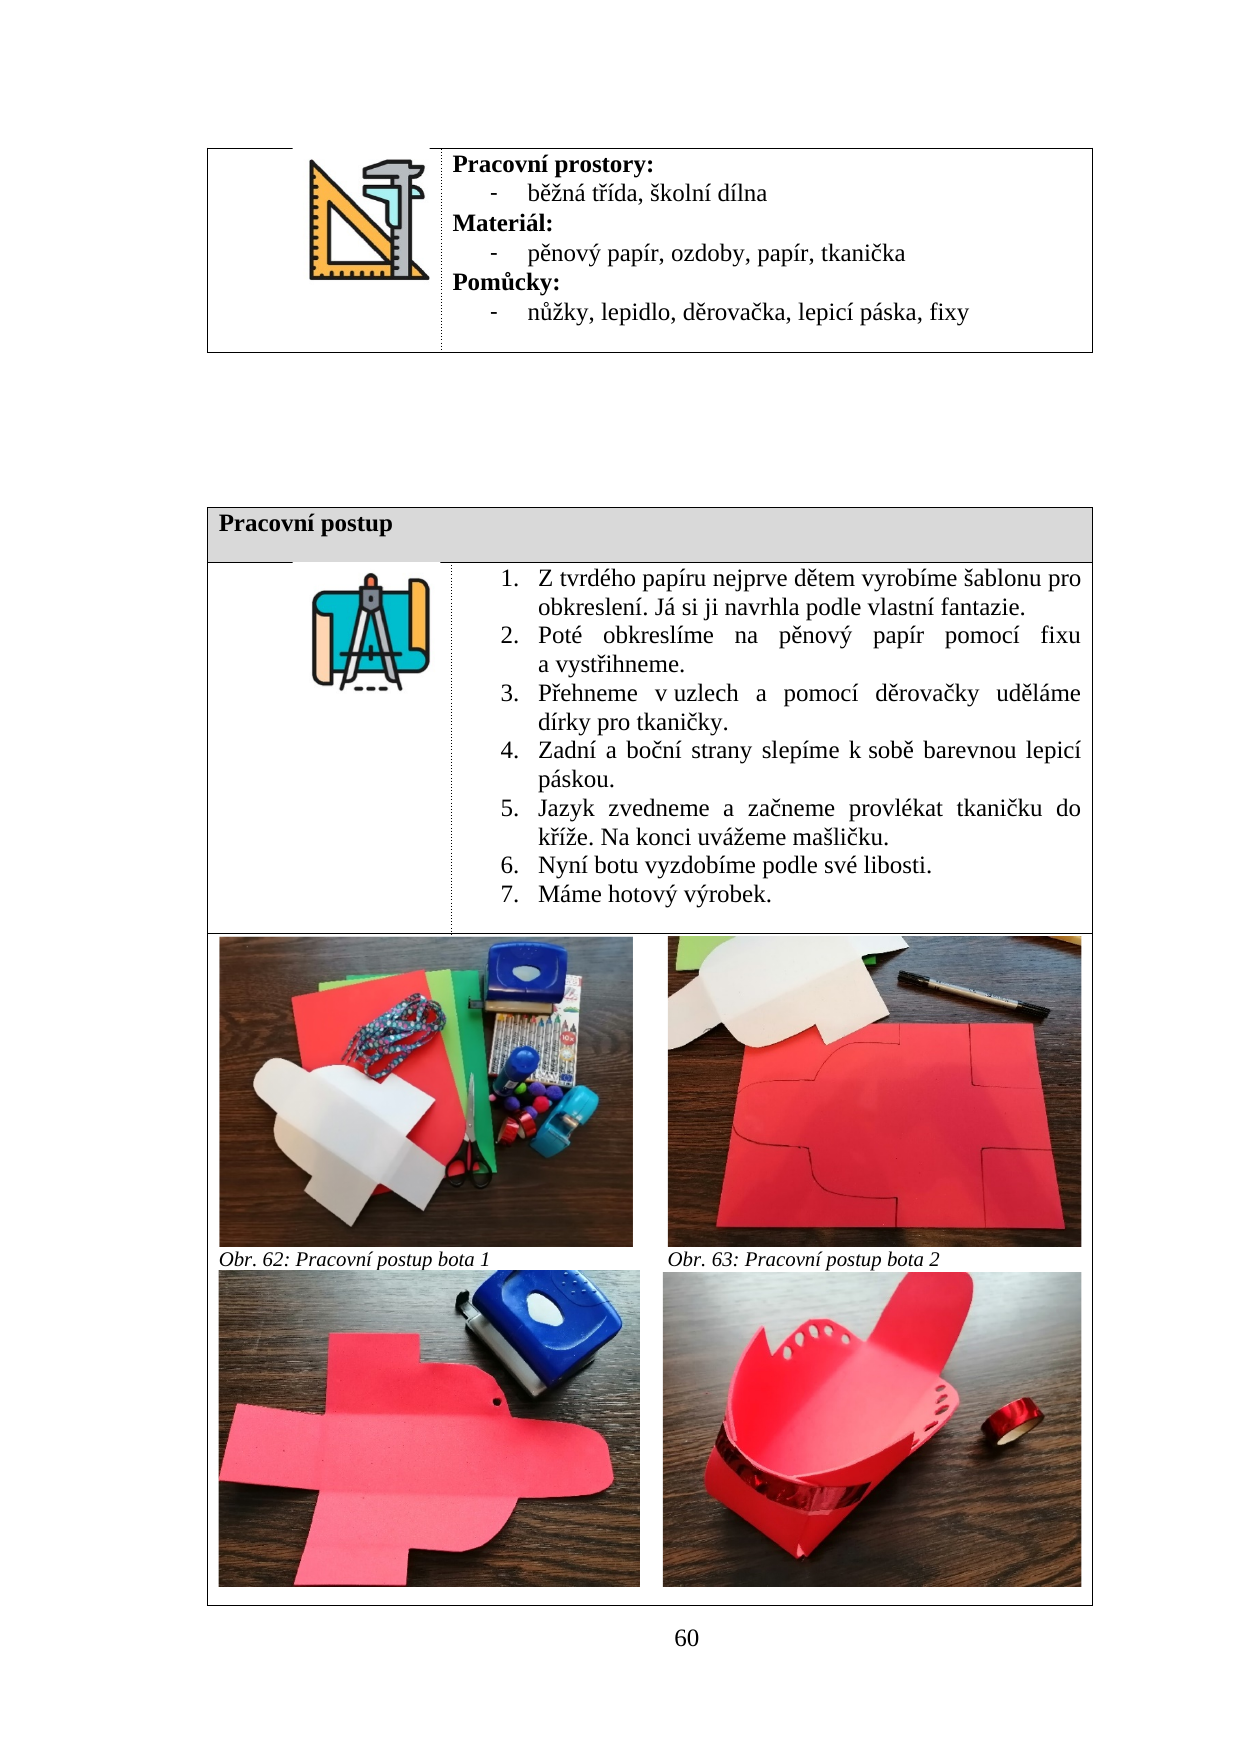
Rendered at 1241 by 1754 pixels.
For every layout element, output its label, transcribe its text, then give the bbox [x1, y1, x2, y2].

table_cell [208, 934, 1092, 1605]
picture [218, 1270, 640, 1587]
picture [220, 937, 632, 1247]
picture [667, 936, 1082, 1247]
picture [292, 562, 441, 709]
table_cell Z tvrdého papíru nejprve dětem vyrobíme šablonu pro obkreslení. Já si ji navrhla podle vlastní fantazie. Poté obkreslíme na pěnový papír pomocí fixu a vystřihneme. Přehneme v uzlech a pomocí děrovačky uděláme dírky pro tkaničky. Zadní a boční strany slepíme k sobě barevnou lepicí páskou. Jazyk zvedneme a začneme provlékat tkaničku do kříže. Na konci uvážeme mašličku. Nyní botu vyzdobíme podle své libosti. Máme hotový výrobek. [452, 563, 1092, 933]
table_cell [208, 563, 452, 933]
table_header Pracovní postup [208, 508, 1092, 562]
table_cell [208, 149, 441, 352]
picture [662, 1272, 1082, 1587]
picture [292, 148, 430, 299]
table_cell Pracovní prostory: běžná třída, školní dílna Materiál: pěnový papír, ozdoby, papír, tkanička Pomůcky: nůžky, lepidlo, děrovačka, lepicí páska, fixy [441, 149, 1092, 352]
